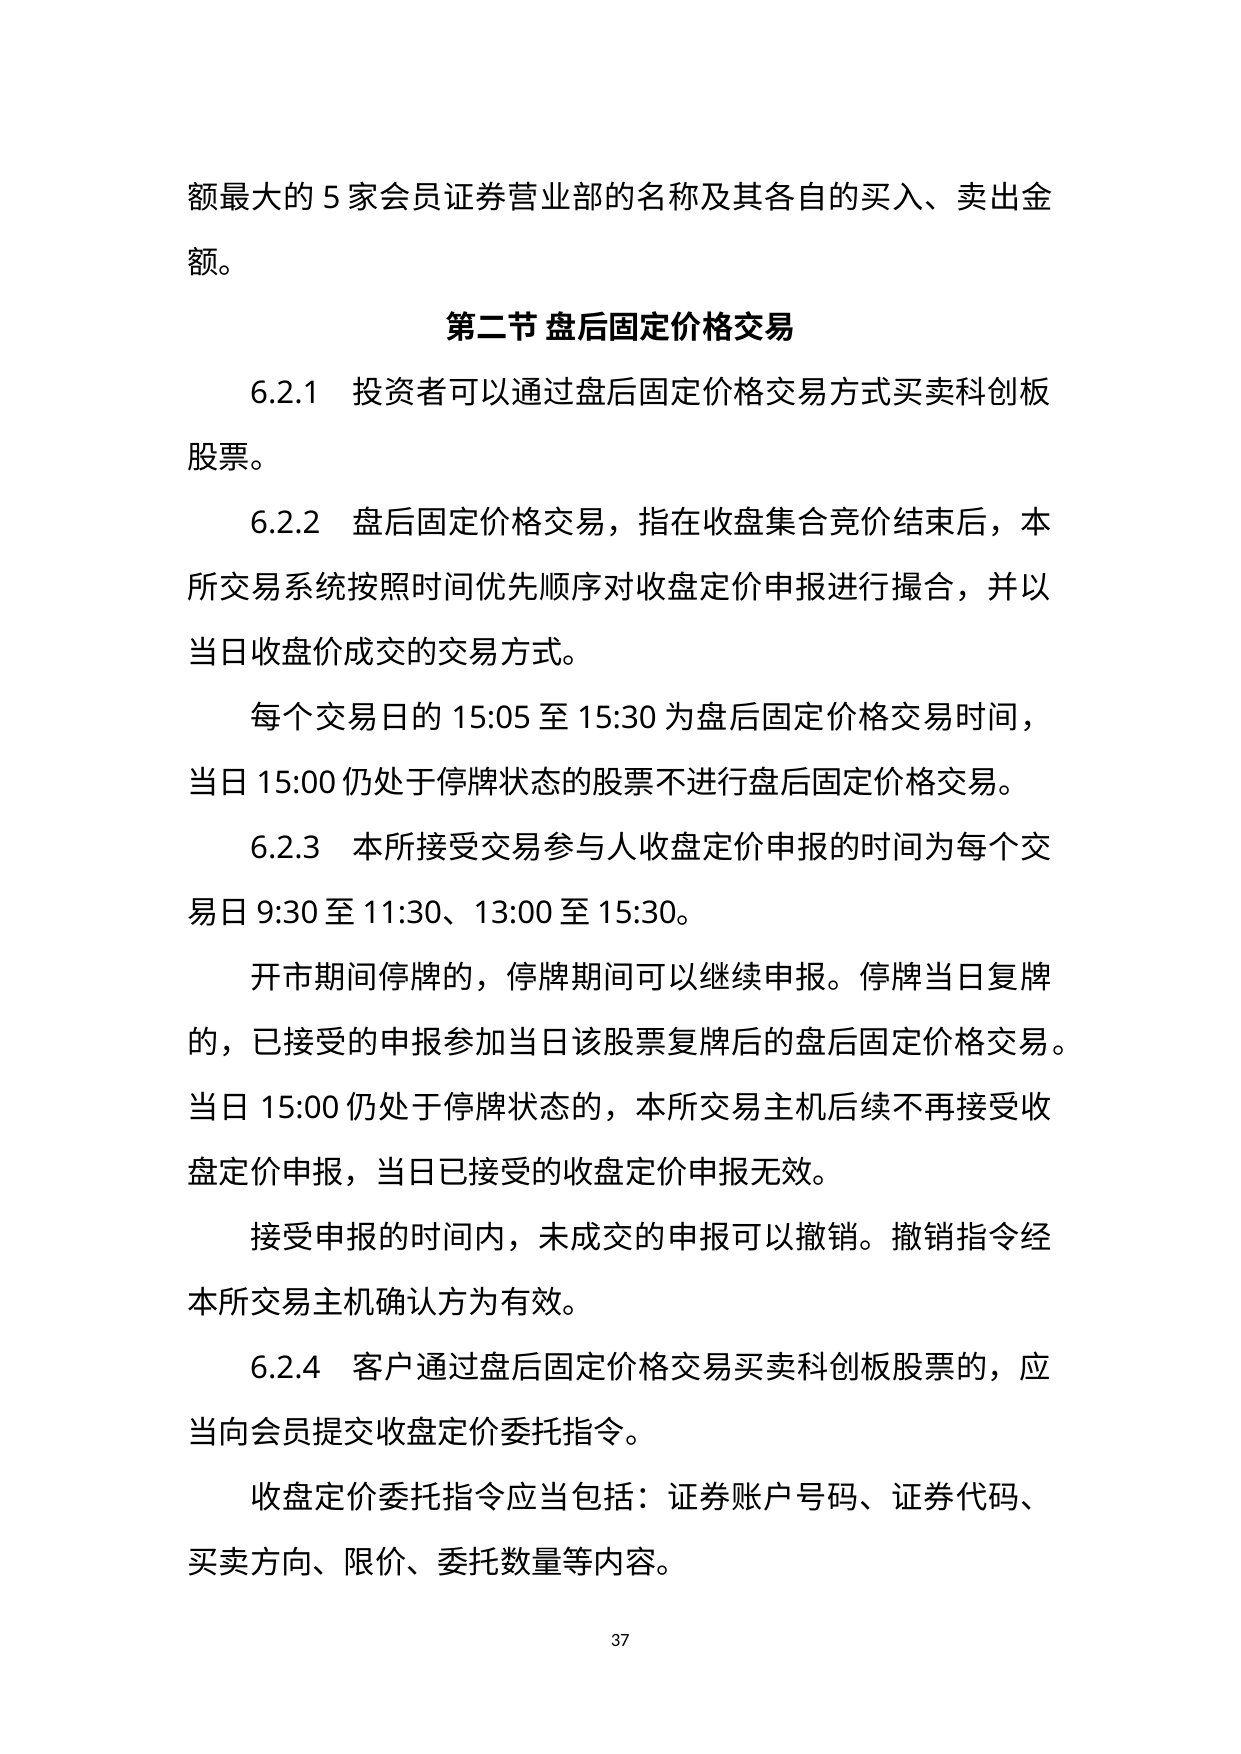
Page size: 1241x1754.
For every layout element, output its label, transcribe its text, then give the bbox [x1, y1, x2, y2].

text 收盘定价委托指令应当包括：证券账户号码、证券代码、买卖方向、限价、委托数量等内容。 [187, 1462, 1053, 1592]
text 第二节 盘后固定价格交易 [187, 292, 1053, 357]
text 开市期间停牌的，停牌期间可以继续申报。停牌当日复牌的，已接受的申报参加当日该股票复牌后的盘后固定价格交易。当日 15:00仍处于停牌状态的，本所交易主机后续不再接受收盘定价申报，当日已接受的收盘定价申报无效。 [187, 942, 1053, 1202]
text 6.2.1 投资者可以通过盘后固定价格交易方式买卖科创板股票。 [187, 357, 1053, 487]
text 6.2.2 盘后固定价格交易，指在收盘集合竞价结束后，本所交易系统按照时间优先顺序对收盘定价申报进行撮合，并以当日收盘价成交的交易方式。 [187, 487, 1053, 682]
text 接受申报的时间内，未成交的申报可以撤销。撤销指令经本所交易主机确认方为有效。 [187, 1202, 1053, 1332]
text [187, 162, 1053, 292]
text 6.2.4 客户通过盘后固定价格交易买卖科创板股票的，应当向会员提交收盘定价委托指令。 [187, 1332, 1053, 1462]
text 每个交易日的15:05至15:30为盘后固定价格交易时间，当日15:00仍处于停牌状态的股票不进行盘后固定价格交易。 [187, 682, 1053, 812]
text 6.2.3 本所接受交易参与人收盘定价申报的时间为每个交易日9:30至11:30、13:00至15:30。 [187, 812, 1053, 942]
